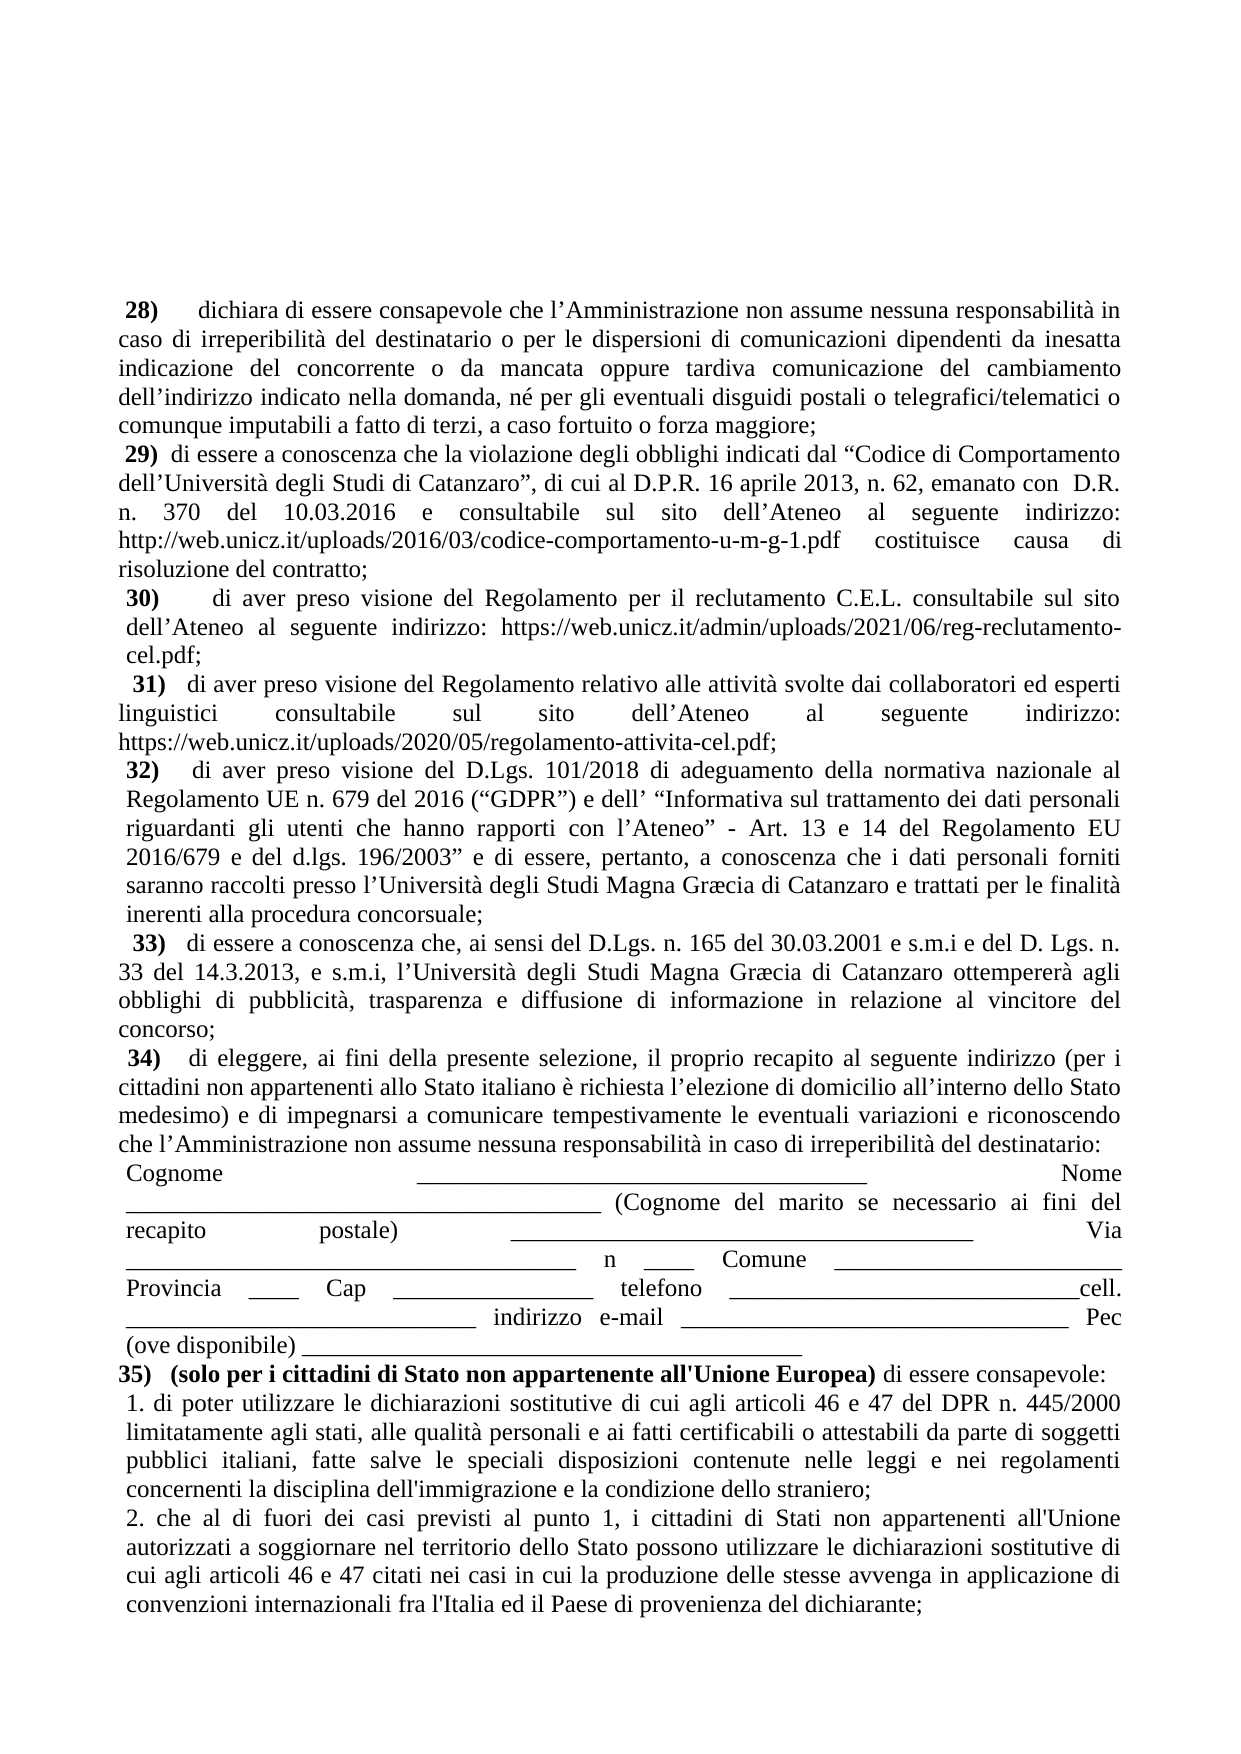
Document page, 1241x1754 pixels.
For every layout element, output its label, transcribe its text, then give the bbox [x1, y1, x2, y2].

text 28) dichiara di essere consapevole che l’Amministrazione non assume nessuna responsabilità in caso di irreperibilità del destinatario o per le dispersioni di comunicazioni dipendenti da inesatta indicazione del concorrente o da mancata oppure tardiva comunicazione del cambiamento dell’indirizzo indicato nella domanda, né per gli eventuali disguidi postali o telegrafici/telematici o comunque imputabili a fatto di terzi, a caso fortuito o forza maggiore; [118, 295, 1122, 439]
text 33) di essere a conoscenza che, ai sensi del D.Lgs. n. 165 del 30.03.2001 e s.m.i e del D. Lgs. n. 33 del 14.3.2013, e s.m.i, l’Università degli Studi Magna Græcia di Catanzaro ottempererà agli obblighi di pubblicità, trasparenza e diffusione di informazione in relazione al vincitore del concorso; [118, 928, 1122, 1043]
text 31) di aver preso visione del Regolamento relativo alle attività svolte dai collaboratori ed esperti linguistici consultabile sul sito dell’Ateneo al seguente indirizzo: https://web.unicz.it/uploads/2020/05/regolamento-attivita-cel.pdf; [118, 669, 1122, 755]
text 29) di essere a conoscenza che la violazione degli obblighi indicati dal “Codice di Comportamento dell’Università degli Studi di Catanzaro”, di cui al D.P.R. 16 aprile 2013, n. 62, emanato con D.R. n. 370 del 10.03.2016 e consultabile sul sito dell’Ateneo al seguente indirizzo: http://web.unicz.it/uploads/2016/03/codice-comportamento-u-m-g-1.pdf costituisce causa di risoluzione del contratto; [118, 439, 1122, 583]
text Cognome ____________________________________ Nome ______________________________________ (Cognome del marito se necessario ai fini del recapito postale) _____________________________________ Via ____________________________________ n ____ Comune _______________________ Provincia ____ Cap ________________ telefono ____________________________cell. ____________________________ indirizzo e-mail _______________________________ Pec (ove disponibile) ________________________________________ [126, 1158, 1122, 1359]
text 2. che al di fuori dei casi previsti al punto 1, i cittadini di Stati non appartenenti all'Unione autorizzati a soggiornare nel territorio dello Stato possono utilizzare le dichiarazioni sostitutive di cui agli articoli 46 e 47 citati nei casi in cui la produzione delle stesse avvenga in applicazione di convenzioni internazionali fra l'Italia ed il Paese di provenienza del dichiarante; [126, 1503, 1122, 1618]
text 34) di eleggere, ai fini della presente selezione, il proprio recapito al seguente indirizzo (per i cittadini non appartenenti allo Stato italiano è richiesta l’elezione di domicilio all’interno dello Stato medesimo) e di impegnarsi a comunicare tempestivamente le eventuali variazioni e riconoscendo che l’Amministrazione non assume nessuna responsabilità in caso di irreperibilità del destinatario: [118, 1043, 1122, 1158]
text 30) di aver preso visione del Regolamento per il reclutamento C.E.L. consultabile sul sito dell’Ateneo al seguente indirizzo: https://web.unicz.it/admin/uploads/2021/06/reg-reclutamento-cel.pdf; [126, 583, 1122, 669]
text 32) di aver preso visione del D.Lgs. 101/2018 di adeguamento della normativa nazionale al Regolamento UE n. 679 del 2016 (“GDPR”) e dell’ “Informativa sul trattamento dei dati personali riguardanti gli utenti che hanno rapporti con l’Ateneo” - Art. 13 e 14 del Regolamento EU 2016/679 e del d.lgs. 196/2003” e di essere, pertanto, a conoscenza che i dati personali forniti saranno raccolti presso l’Università degli Studi Magna Græcia di Catanzaro e trattati per le finalità inerenti alla procedura concorsuale; [126, 755, 1122, 928]
text 1. di poter utilizzare le dichiarazioni sostitutive di cui agli articoli 46 e 47 del DPR n. 445/2000 limitatamente agli stati, alle qualità personali e ai fatti certificabili o attestabili da parte di soggetti pubblici italiani, fatte salve le speciali disposizioni contenute nelle leggi e nei regolamenti concernenti la disciplina dell'immigrazione e la condizione dello straniero; [126, 1388, 1122, 1503]
text 35) (solo per i cittadini di Stato non appartenente all'Unione Europea) di essere consapevole: [118, 1359, 1122, 1388]
